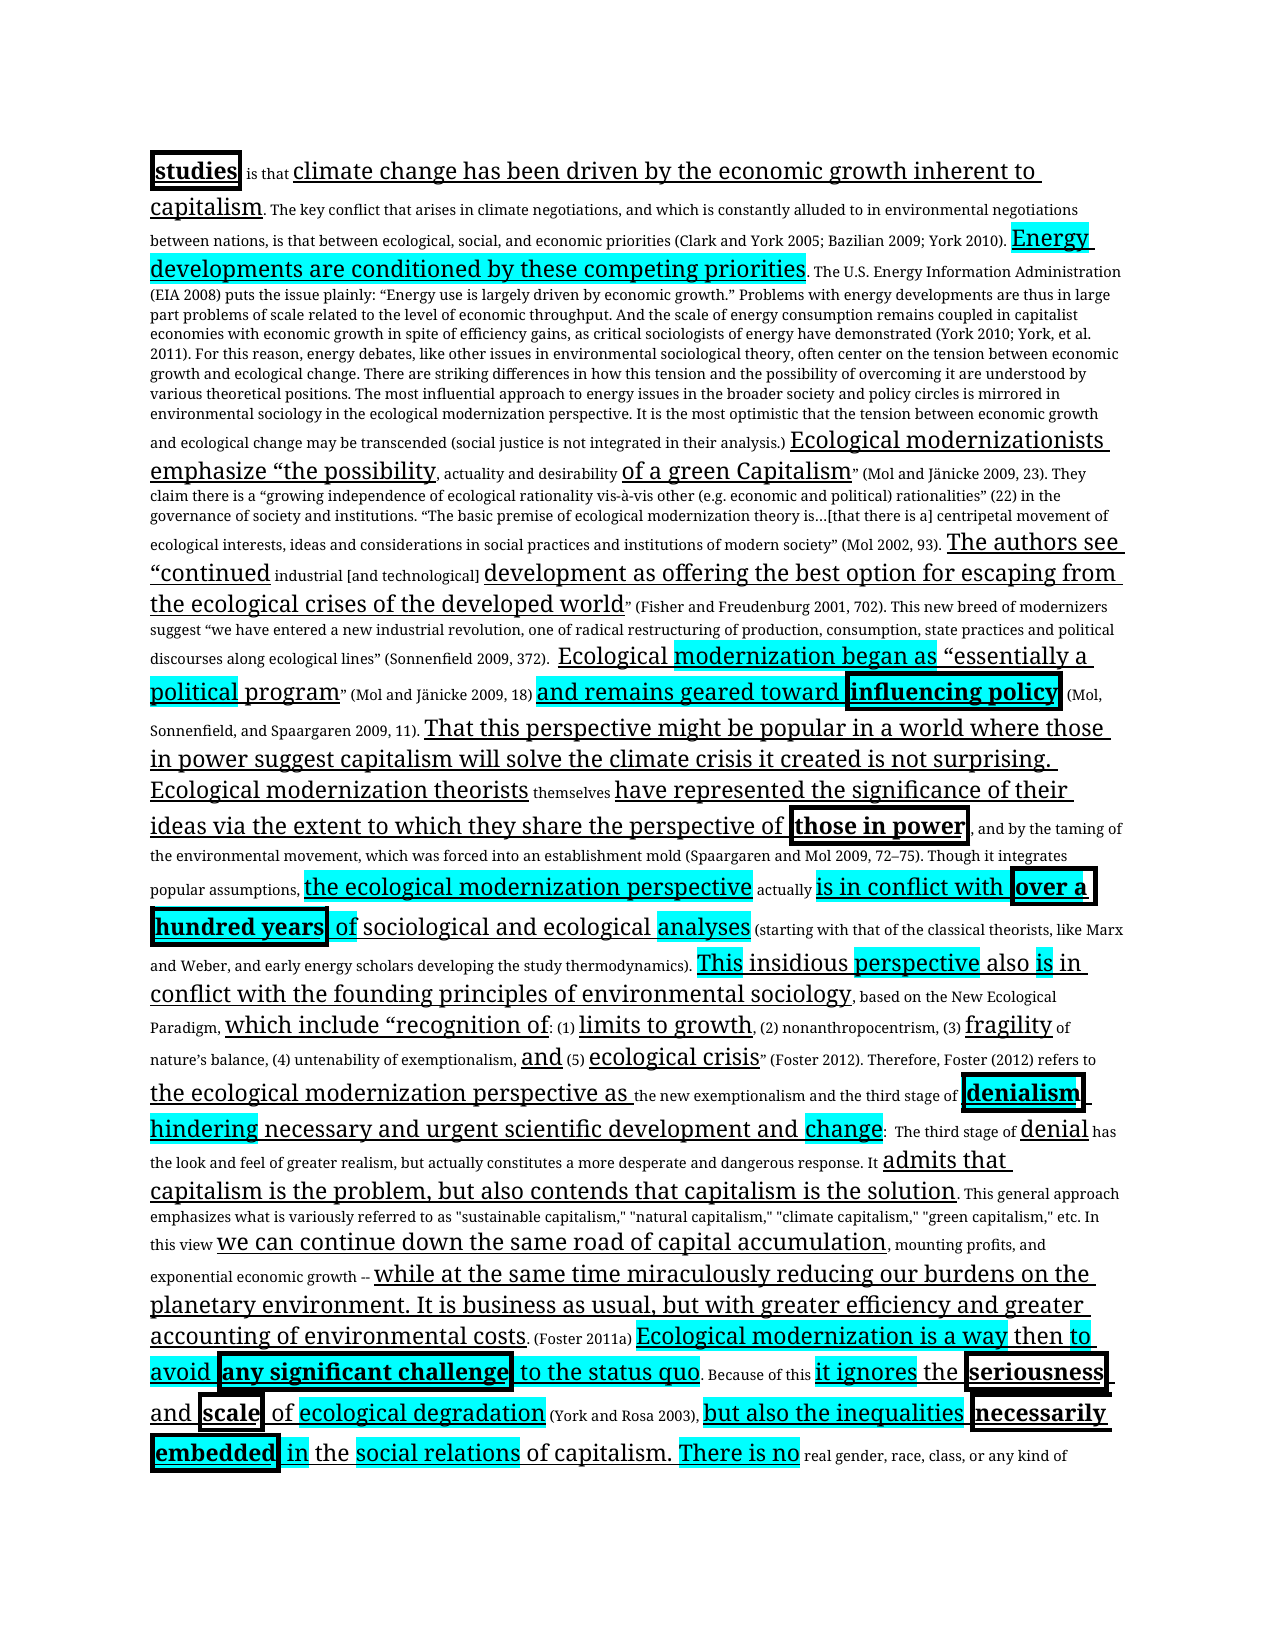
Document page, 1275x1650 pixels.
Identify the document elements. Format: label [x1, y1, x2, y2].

text [150, 150, 1125, 1473]
